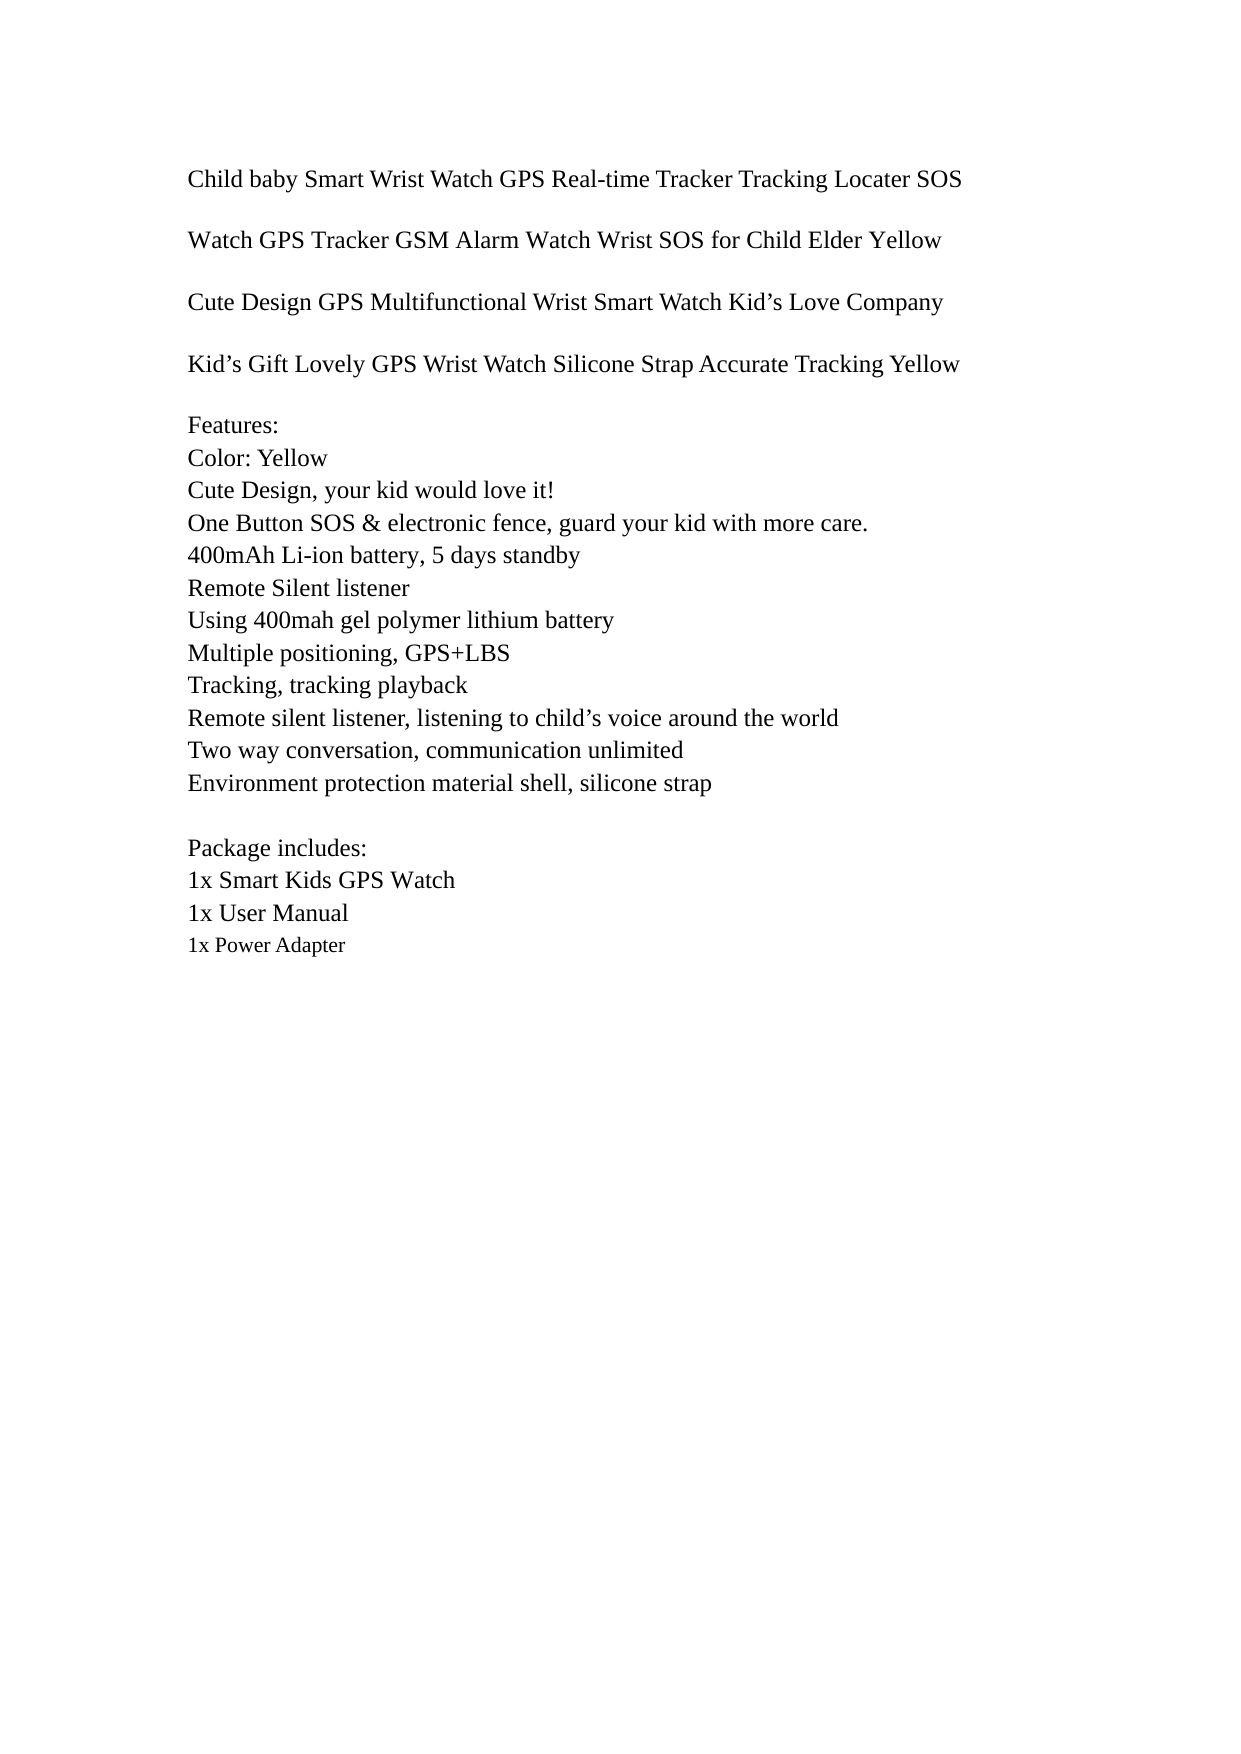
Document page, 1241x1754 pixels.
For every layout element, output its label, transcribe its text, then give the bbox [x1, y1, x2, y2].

text Remote Silent listener [187, 571, 1053, 604]
text Two way conversation, communication unlimited [187, 734, 1053, 766]
text Multiple positioning, GPS+LBS [187, 636, 1053, 669]
text Cute Design, your kid would love it! [187, 474, 1053, 506]
text Child baby Smart Wrist Watch GPS Real-time Tracker Tracking Locater SOS [187, 162, 1053, 194]
text Watch GPS Tracker GSM Alarm Watch Wrist SOS for Child Elder Yellow [187, 224, 1053, 256]
text Kid’s Gift Lovely GPS Wrist Watch Silicone Strap Accurate Tracking Yellow [187, 347, 1053, 379]
text One Button SOS & electronic fence, guard your kid with more care. [187, 506, 1053, 539]
text 1x Power Adapter [187, 929, 1053, 994]
text 1x Smart Kids GPS Watch 1x User Manual [187, 864, 1053, 929]
text Remote silent listener, listening to child’s voice around the world [187, 701, 1053, 734]
text Tracking, tracking playback [187, 669, 1053, 701]
text Environment protection material shell, silicone strap [187, 766, 1053, 799]
text Using 400mah gel polymer lithium battery [187, 604, 1053, 636]
text Color: Yellow [187, 441, 1053, 474]
text Cute Design GPS Multifunctional Wrist Smart Watch Kid’s Love Company [187, 285, 1053, 318]
text Features: [187, 409, 1053, 441]
text 400mAh Li-ion battery, 5 days standby [187, 539, 1053, 571]
text Package includes: [187, 831, 1053, 864]
